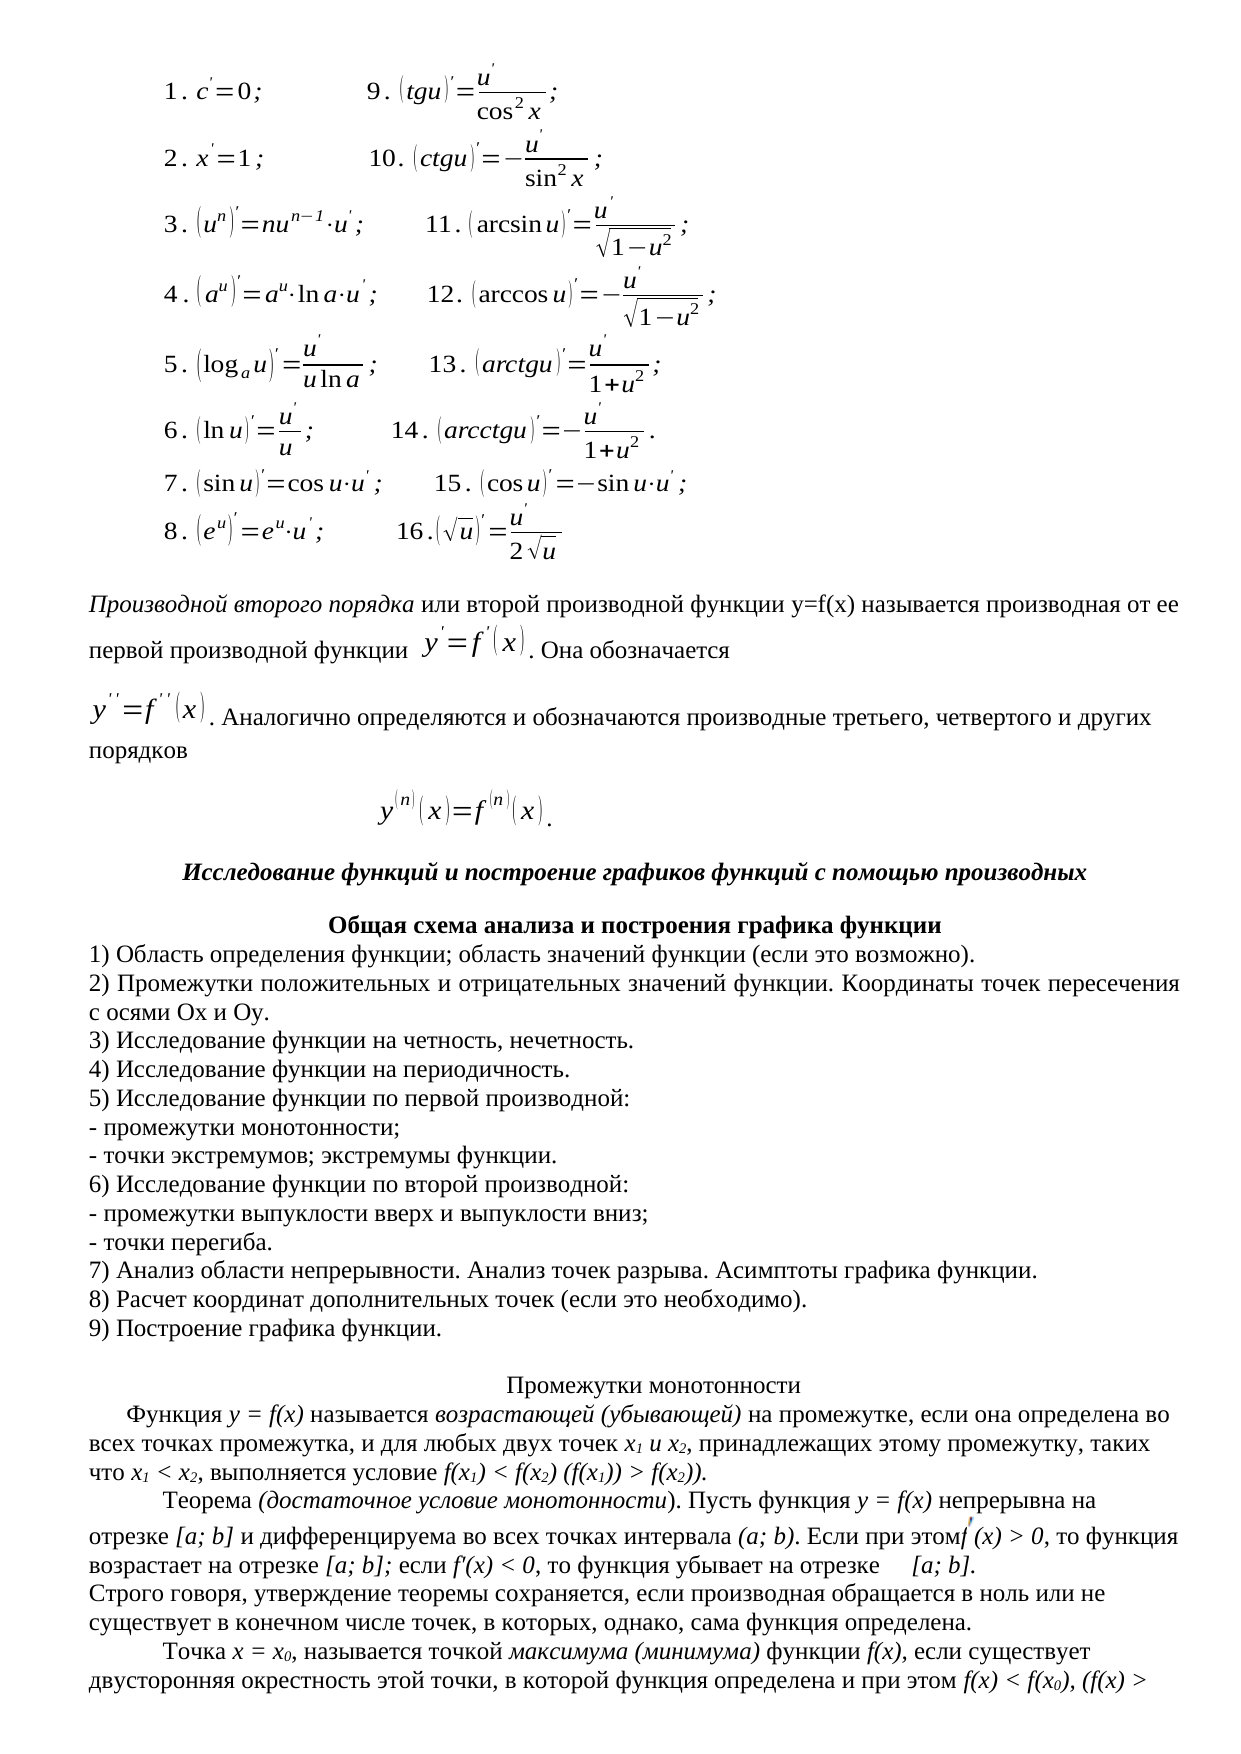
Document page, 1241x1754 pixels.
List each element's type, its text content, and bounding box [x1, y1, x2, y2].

text - точки экстремумов; экстремумы функции. [89, 1141, 1181, 1169]
text 8) Расчет координат дополнительных точек (если это необходимо). [89, 1284, 1181, 1313]
text - промежутки выпуклости вверх и выпуклости вниз; [89, 1198, 1181, 1227]
text - промежутки монотонности; [89, 1112, 1181, 1141]
text Исследование функций и построение графиков функций с помощью производных [89, 857, 1181, 885]
text 5) Исследование функции по первой производной: [89, 1083, 1181, 1112]
picture [967, 1514, 974, 1545]
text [89, 1399, 1181, 1693]
text 2) Промежутки положительных и отрицательных значений функции. Координаты точек пересечения с осями Ох и Оу. [89, 968, 1181, 1026]
text - точки перегиба. [89, 1227, 1181, 1256]
text Производной второго порядка или второй производной функции y=f(x) называется производная от ее первой производной функции . Она обозначается [89, 589, 1181, 664]
text 3) Исследование функции на четность, нечетность. [89, 1026, 1181, 1054]
text 9) Построение графика функции. [89, 1313, 1181, 1342]
text . Аналогично определяются и обозначаются производные третьего, четвертого и других порядков [89, 689, 1181, 763]
text 7) Анализ области непрерывности. Анализ точек разрыва. Асимптоты графика функции. [89, 1256, 1181, 1284]
text 4) Исследование функции на периодичность. [89, 1054, 1181, 1083]
text . [164, 789, 1181, 832]
text 6) Исследование функции по второй производной: [89, 1169, 1181, 1198]
text Общая схема анализа и построения графика функции [89, 911, 1181, 939]
text 1) Область определения функции; область значений функции (если это возможно). [89, 939, 1181, 968]
text Промежутки монотонности [89, 1371, 1181, 1399]
